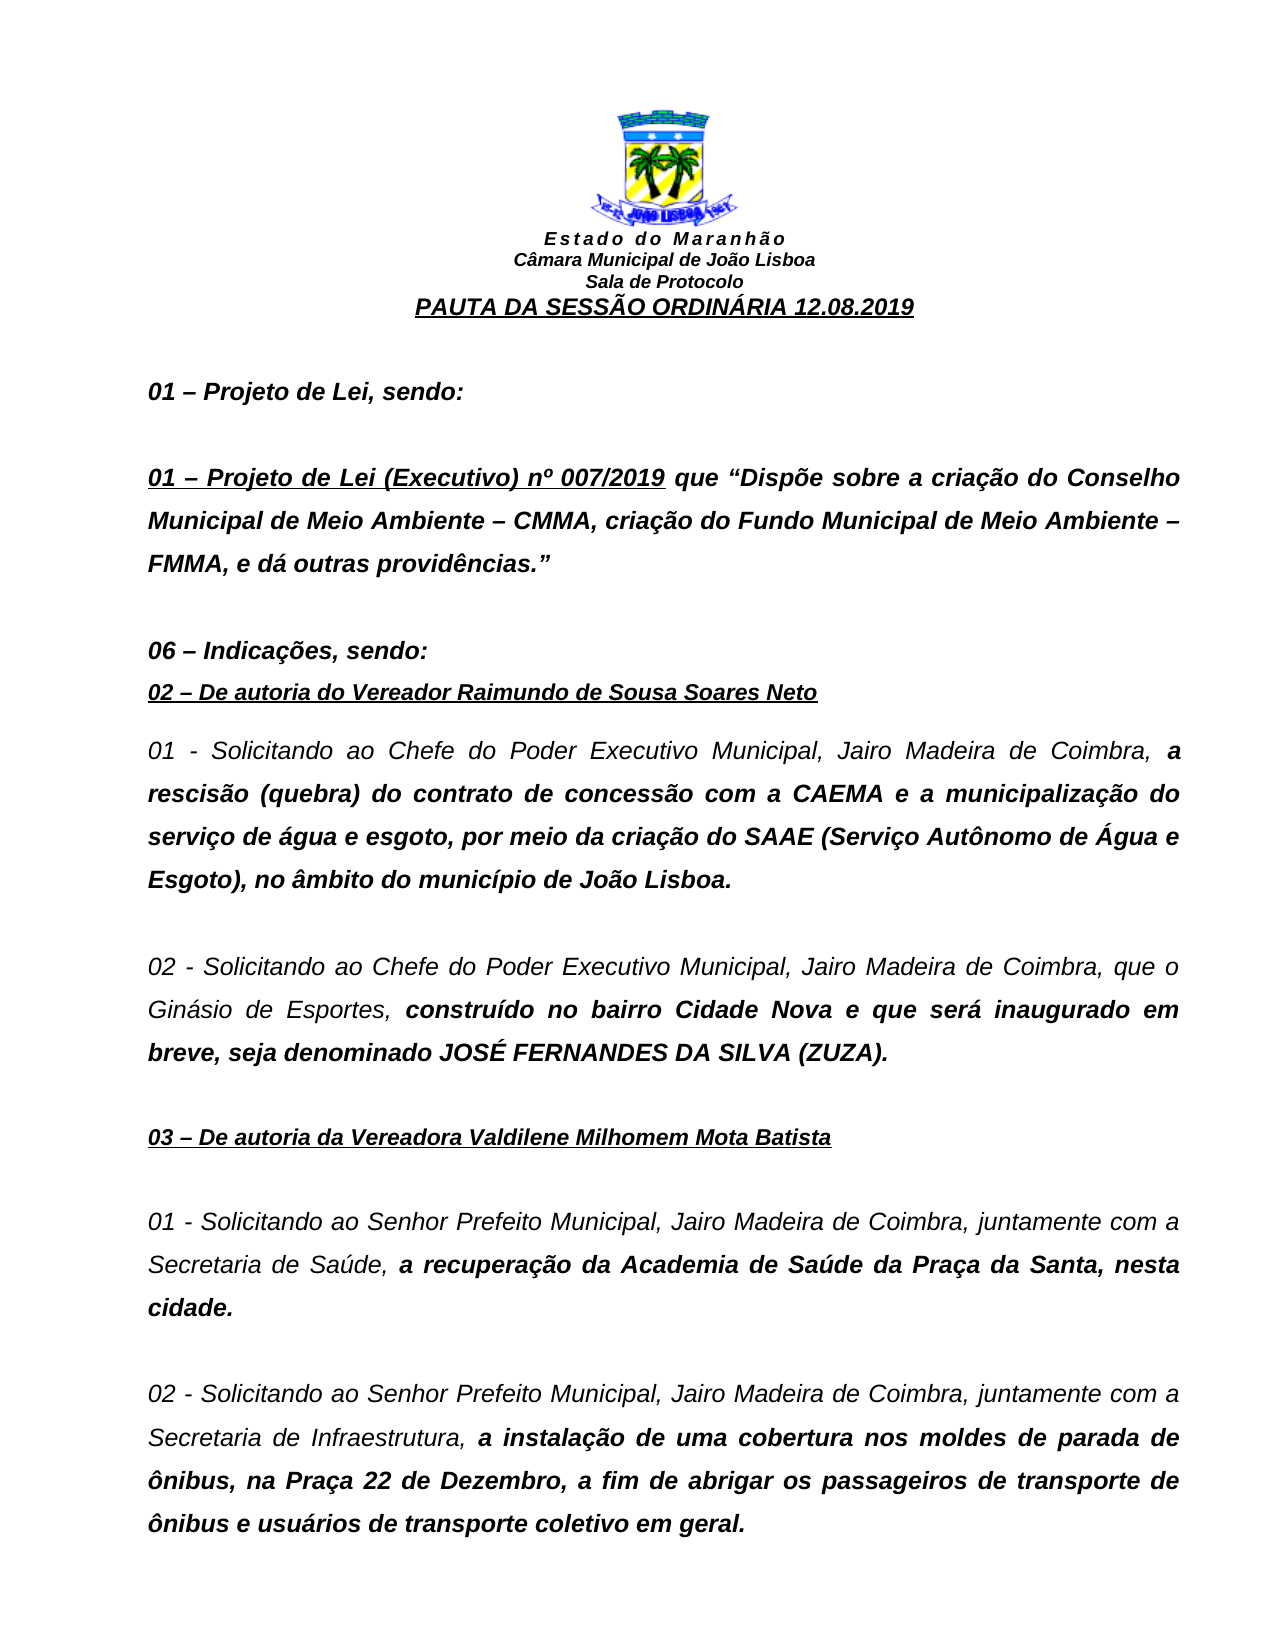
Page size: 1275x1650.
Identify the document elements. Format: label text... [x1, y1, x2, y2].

text 01 - Solicitando ao Chefe do Poder Executivo Municipal, Jairo Madeira de Coimbra, a rescisão (quebra) do contrato de concessão com a CAEMA e a municipalização do serviço de água e esgoto, por meio da criação do SAAE (Serviço Autônomo de Água e Esgoto), no âmbito do município de João Lisboa. [148, 736, 1181, 894]
text 03 – De autoria da Vereadora Valdilene Milhomem Mota Batista [148, 1124, 1181, 1151]
text 01 – Projeto de Lei, sendo: [148, 377, 1181, 406]
text Sala de Protocolo [148, 271, 1181, 292]
text PAUTA DA SESSÃO ORDINÁRIA 12.08.2019 [148, 292, 1181, 320]
text Câmara Municipal de João Lisboa [148, 249, 1181, 271]
text 02 - Solicitando ao Senhor Prefeito Municipal, Jairo Madeira de Coimbra, juntamente com a Secretaria de Infraestrutura, a instalação de uma cobertura nos moldes de parada de ônibus, na Praça 22 de Dezembro, a fim de abrigar os passageiros de transporte de ônibus e usuários de transporte coletivo em geral. [148, 1379, 1181, 1537]
text 02 – De autoria do Vereador Raimundo de Sousa Soares Neto [148, 679, 1181, 705]
text 02 - Solicitando ao Chefe do Poder Executivo Municipal, Jairo Madeira de Coimbra, que o Ginásio de Esportes, construído no bairro Cidade Nova e que será inaugurado em breve, seja denominado JOSÉ FERNANDES DA SILVA (ZUZA). [148, 952, 1181, 1067]
text Estado do Maranhão [148, 228, 1181, 249]
text 06 – Indicações, sendo: [148, 636, 1181, 664]
text 01 – Projeto de Lei (Executivo) nº 007/2019 que “Dispõe sobre a criação do Conselho Municipal de Meio Ambiente – CMMA, criação do Fundo Municipal de Meio Ambiente – FMMA, e dá outras providências.” [148, 463, 1181, 578]
text 01 - Solicitando ao Senhor Prefeito Municipal, Jairo Madeira de Coimbra, juntamente com a Secretaria de Saúde, a recuperação da Academia de Saúde da Praça da Santa, nesta cidade. [148, 1207, 1181, 1322]
